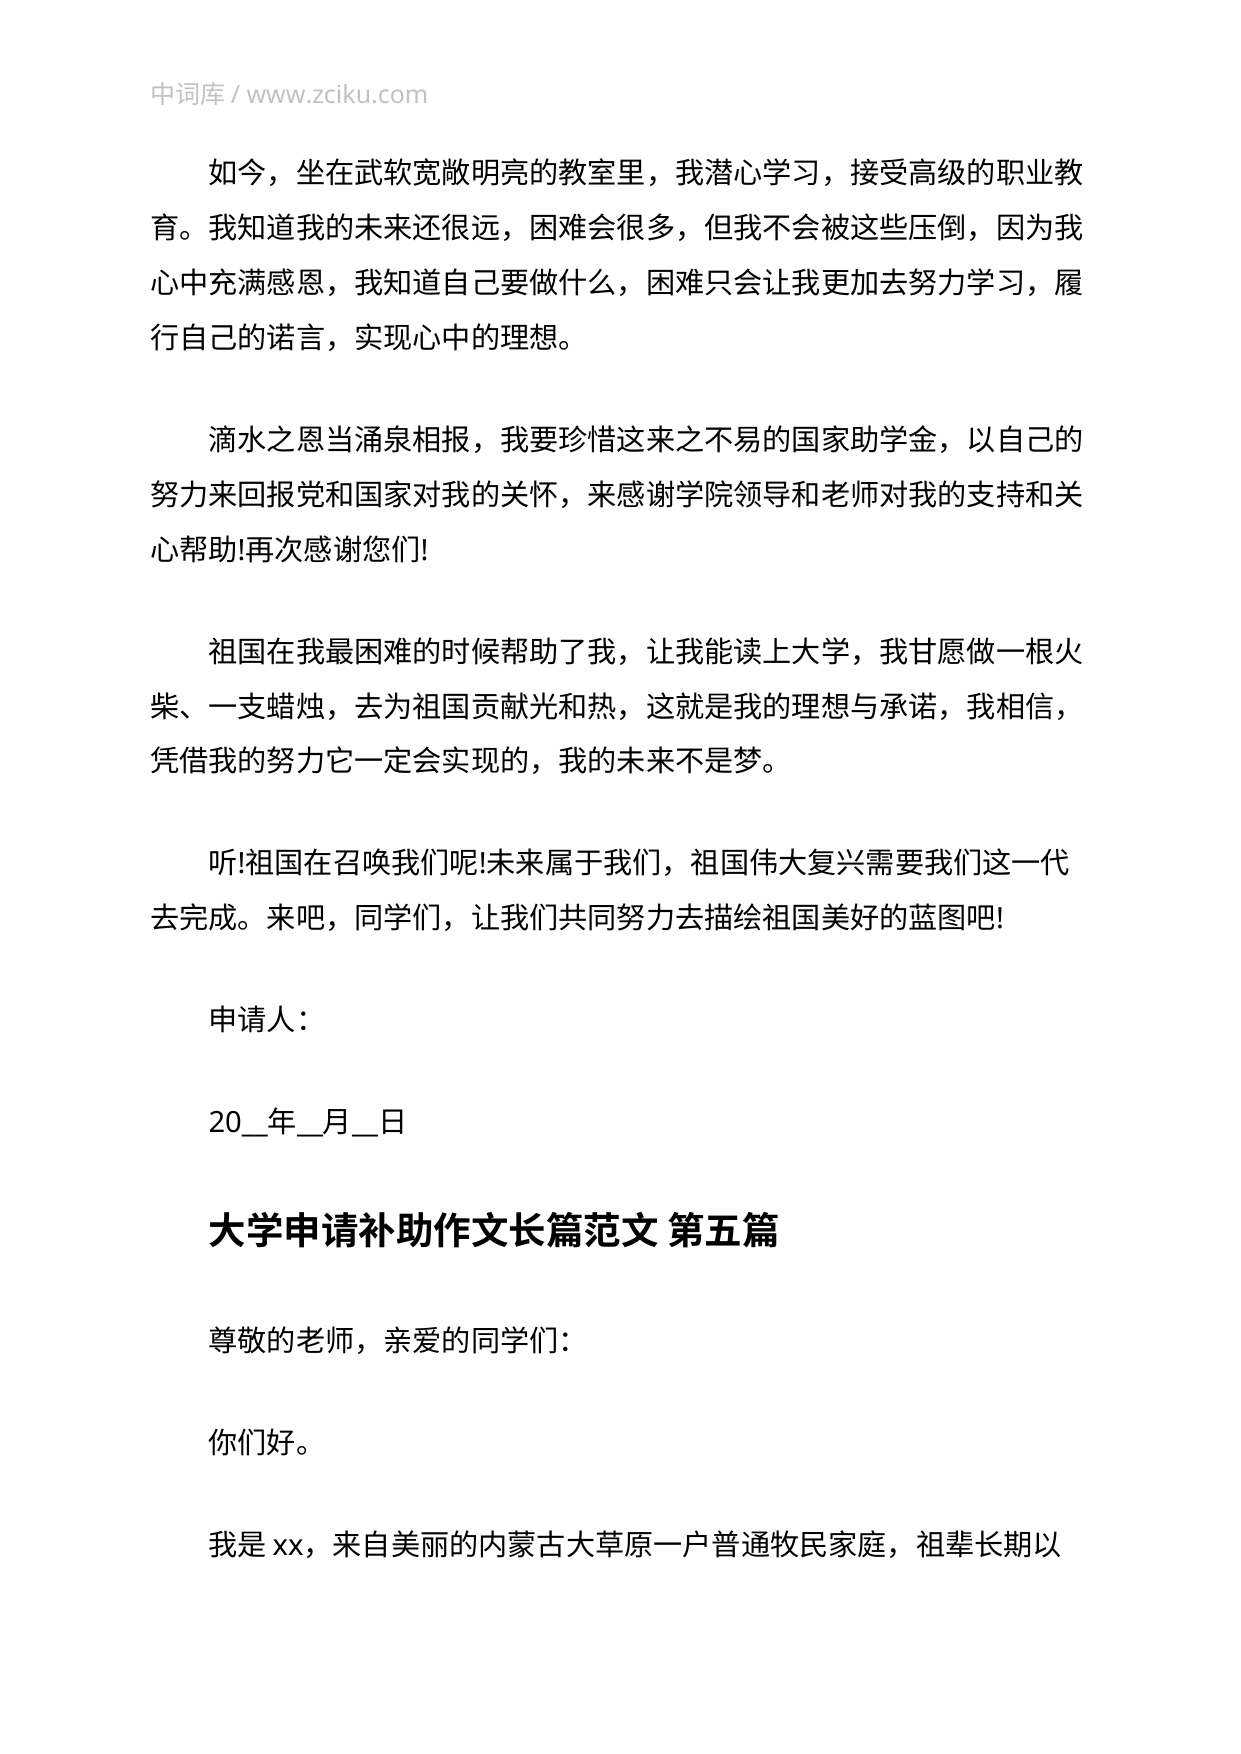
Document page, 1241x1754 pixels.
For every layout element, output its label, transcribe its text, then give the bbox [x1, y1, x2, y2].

text 大学申请补助作文长篇范文 第五篇 [150, 1201, 1090, 1255]
text 如今，坐在武软宽敞明亮的教室里，我潜心学习，接受高级的职业教育。我知道我的未来还很远，困难会很多，但我不会被这些压倒，因为我心中充满感恩，我知道自己要做什么，困难只会让我更加去努力学习，履行自己的诺言，实现心中的理想。 [150, 150, 1090, 357]
text 你们好。 [150, 1420, 1090, 1462]
text 听!祖国在召唤我们呢!未来属于我们，祖国伟大复兴需要我们这一代去完成。来吧，同学们，让我们共同努力去描绘祖国美好的蓝图吧! [150, 840, 1090, 937]
text 祖国在我最困难的时候帮助了我，让我能读上大学，我甘愿做一根火柴、一支蜡烛，去为祖国贡献光和热，这就是我的理想与承诺，我相信，凭借我的努力它一定会实现的，我的未来不是梦。 [150, 628, 1090, 780]
text 20__年__月__日 [150, 1098, 1090, 1141]
text 滴水之恩当涌泉相报，我要珍惜这来之不易的国家助学金，以自己的努力来回报党和国家对我的关怀，来感谢学院领导和老师对我的支持和关心帮助!再次感谢您们! [150, 416, 1090, 569]
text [150, 1521, 1090, 1564]
text 尊敬的老师，亲爱的同学们： [150, 1318, 1090, 1360]
text 申请人： [150, 997, 1090, 1039]
